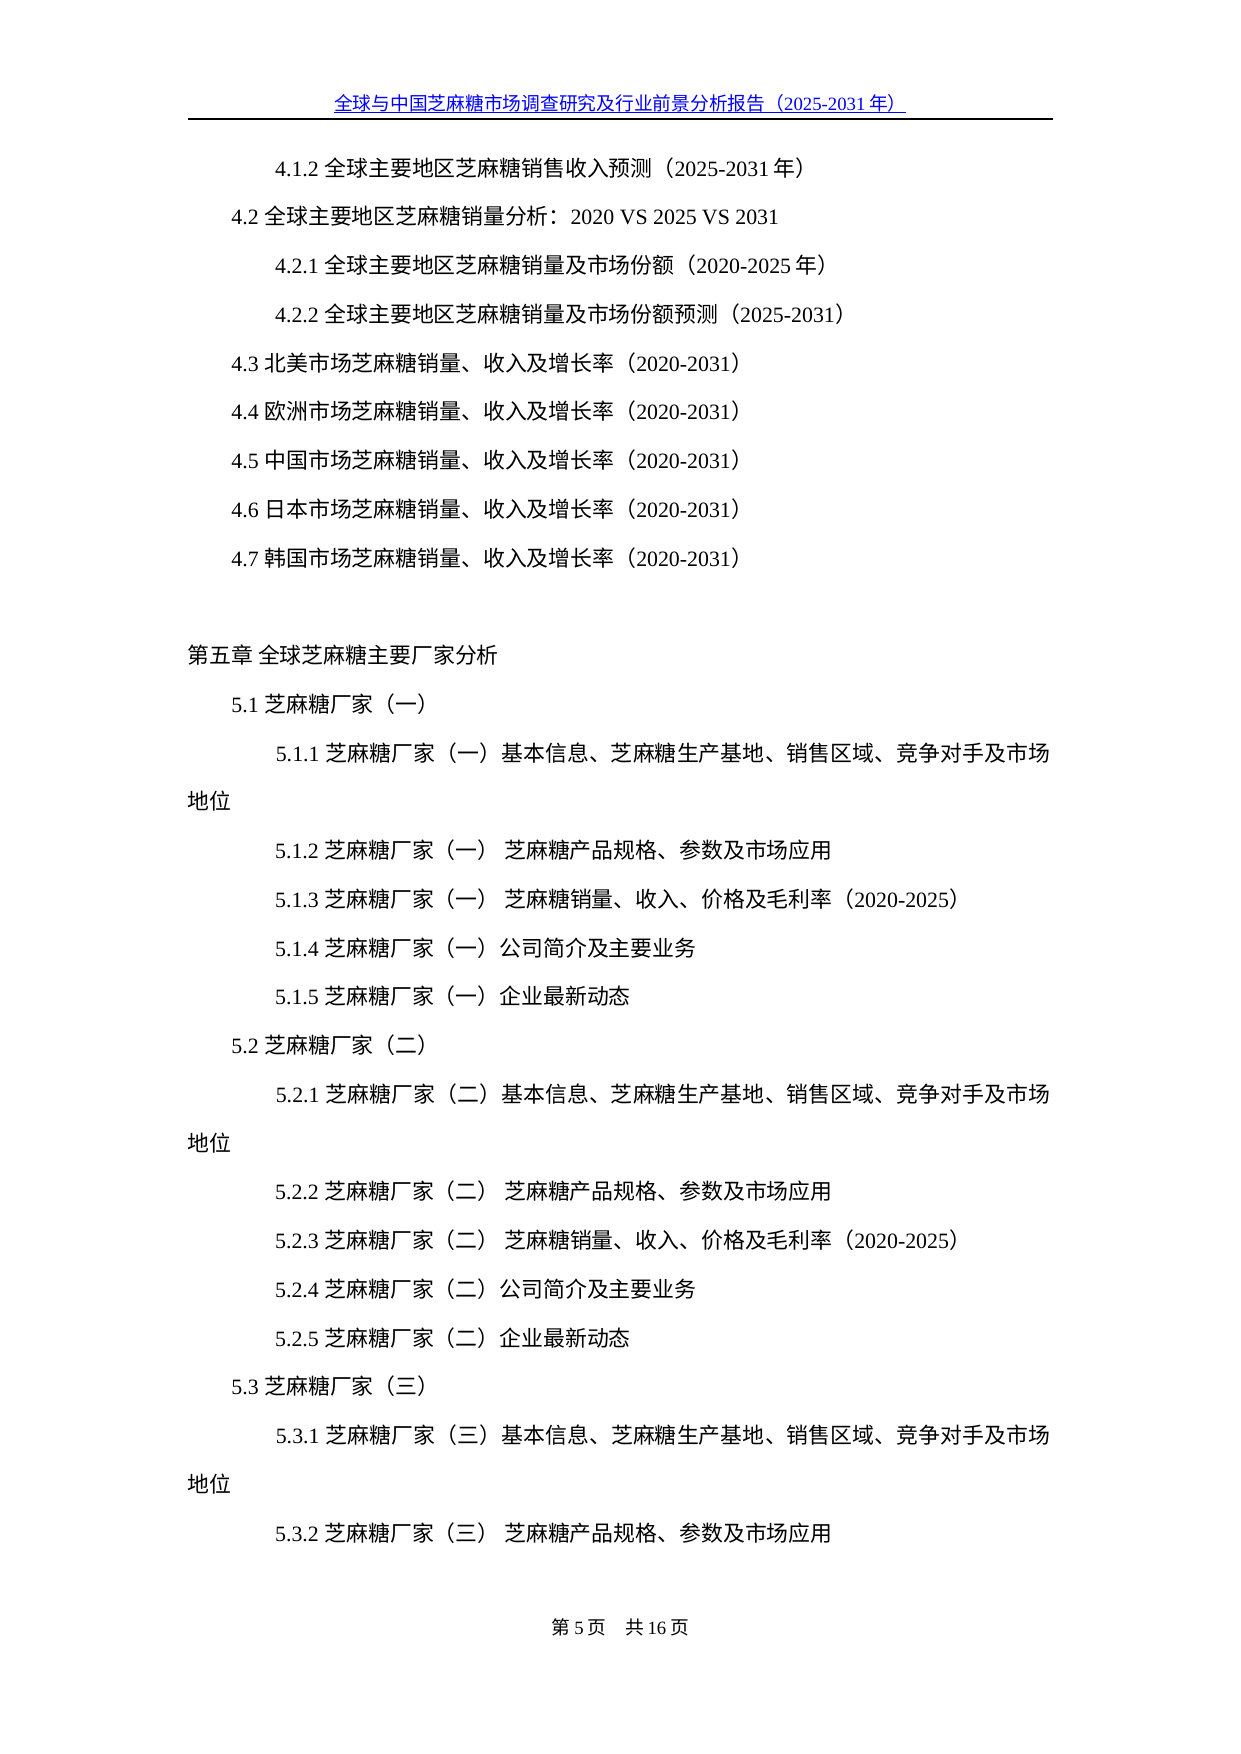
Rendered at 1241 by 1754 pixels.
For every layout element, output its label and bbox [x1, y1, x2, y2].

text [187, 150, 1053, 1548]
